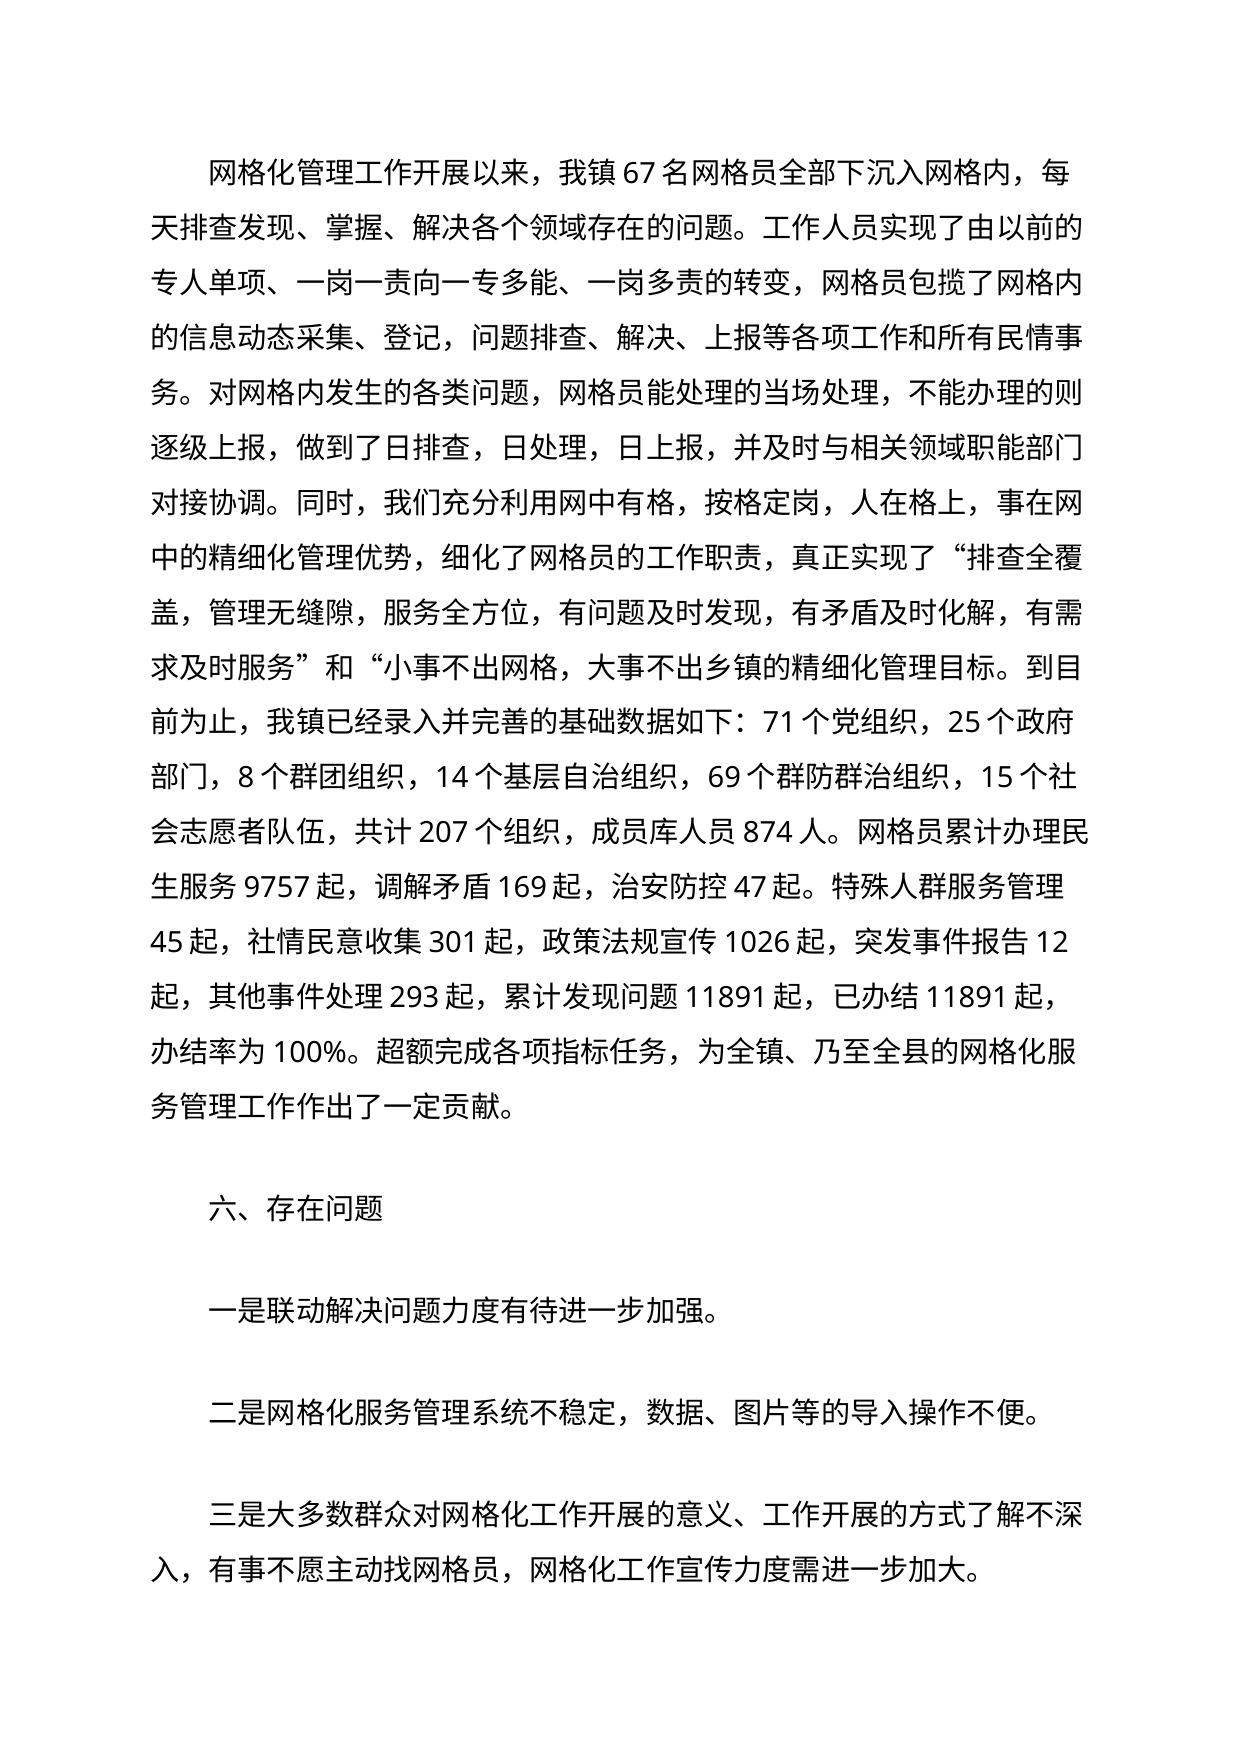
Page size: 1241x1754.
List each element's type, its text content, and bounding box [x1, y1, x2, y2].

text 六、存在问题 [150, 1186, 1090, 1228]
text 一是联动解决问题力度有待进一步加强。 [150, 1288, 1090, 1330]
text 二是网格化服务管理系统不稳定，数据、图片等的导入操作不便。 [150, 1389, 1090, 1432]
text 三是大多数群众对网格化工作开展的意义、工作开展的方式了解不深入，有事不愿主动找网格员，网格化工作宣传力度需进一步加大。 [150, 1491, 1090, 1588]
text 网格化管理工作开展以来，我镇67名网格员全部下沉入网格内，每天排查发现、掌握、解决各个领域存在的问题。工作人员实现了由以前的专人单项、一岗一责向一专多能、一岗多责的转变，网格员包揽了网格内的信息动态采集、登记，问题排查、解决、上报等各项工作和所有民情事务。对网格内发生的各类问题，网格员能处理的当场处理，不能办理的则逐级上报，做到了日排查，日处理，日上报，并及时与相关领域职能部门对接协调。同时，我们充分利用网中有格，按格定岗，人在格上，事在网中的精细化管理优势，细化了网格员的工作职责，真正实现了“排查全覆盖，管理无缝隙，服务全方位，有问题及时发现，有矛盾及时化解，有需求及时服务”和“小事不出网格，大事不出乡镇的精细化管理目标。到目前为止，我镇已经录入并完善的基础数据如下：71个党组织，25个政府部门，8个群团组织，14个基层自治组织，69个群防群治组织，15个社会志愿者队伍，共计207个组织，成员库人员874人。网格员累计办理民生服务9757起，调解矛盾169起，治安防控47起。特殊人群服务管理45起，社情民意收集301起，政策法规宣传1026起，突发事件报告12起，其他事件处理293起，累计发现问题11891起，已办结11891起，办结率为100%。超额完成各项指标任务，为全镇、乃至全县的网格化服务管理工作作出了一定贡献。 [150, 150, 1090, 1126]
